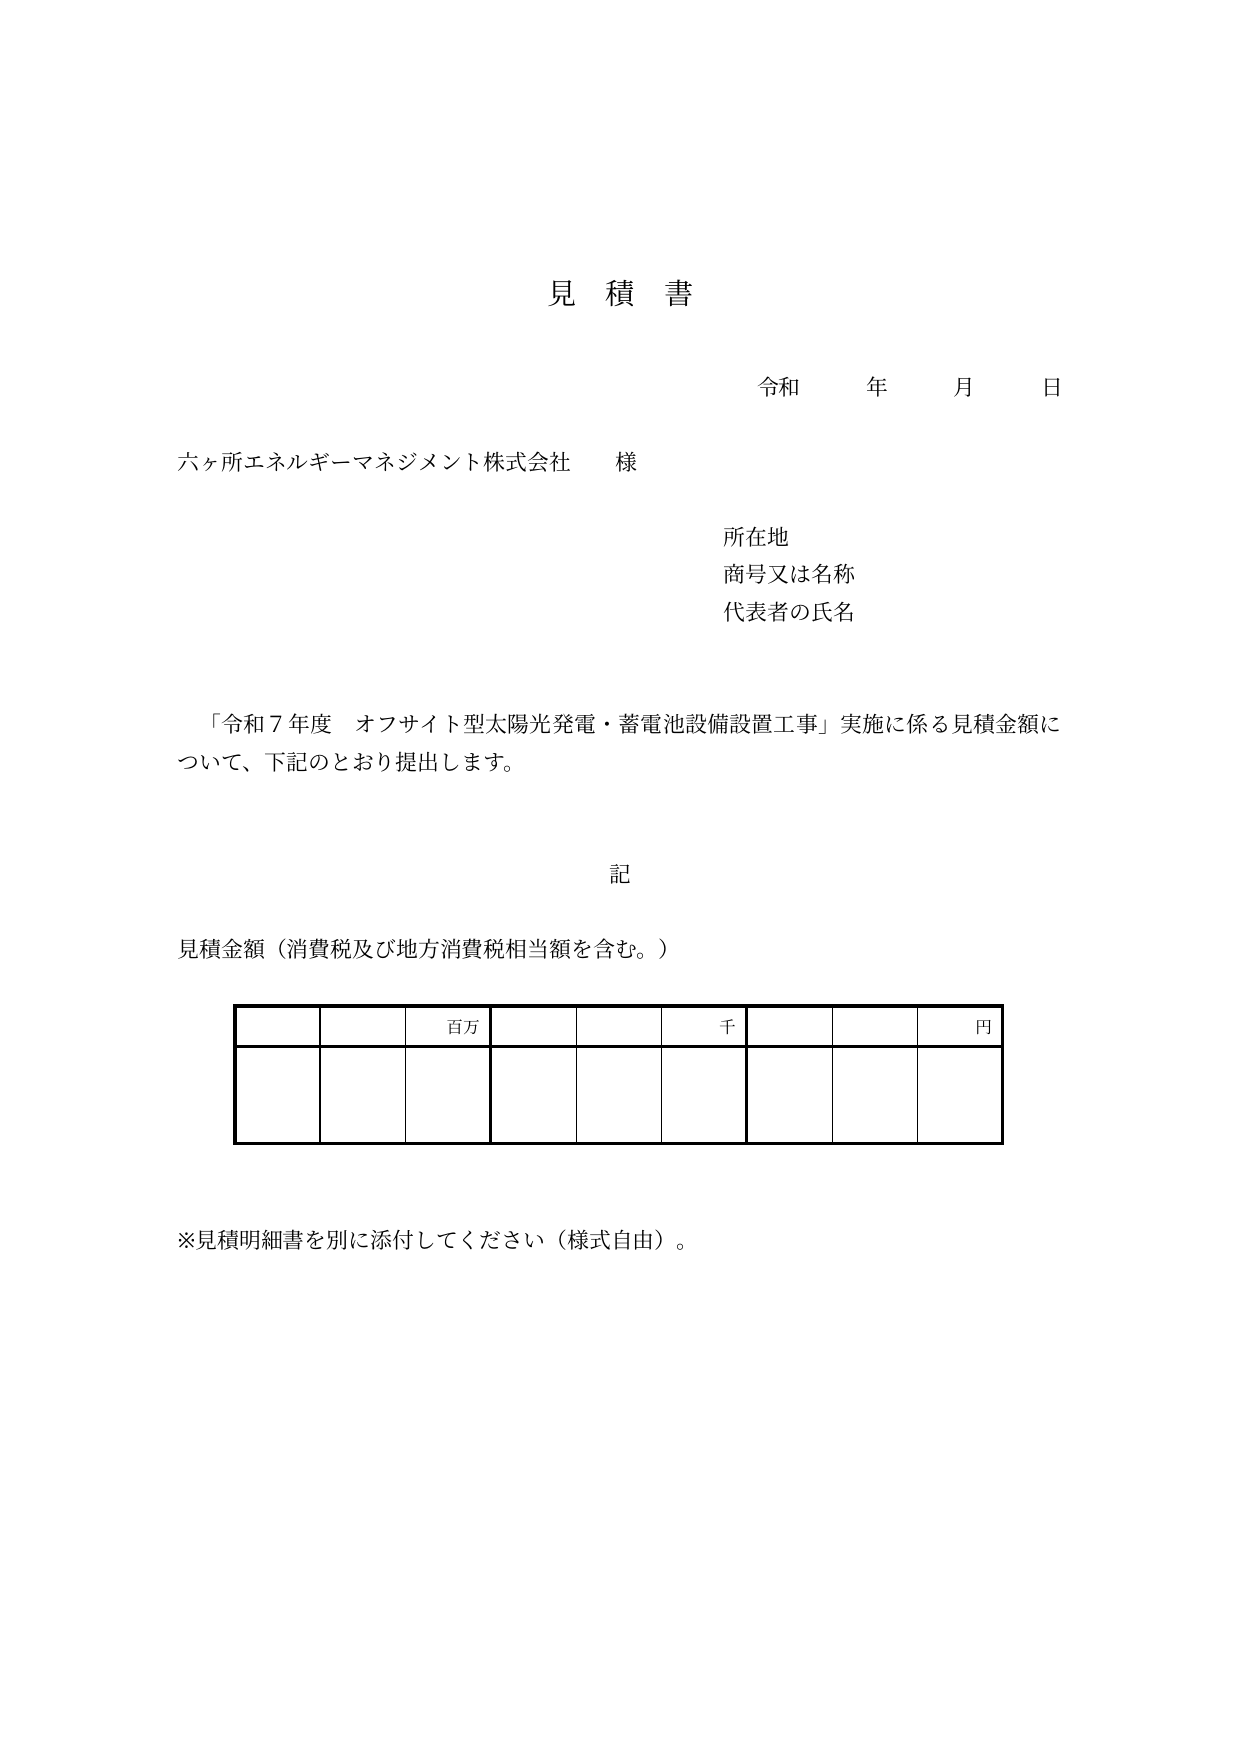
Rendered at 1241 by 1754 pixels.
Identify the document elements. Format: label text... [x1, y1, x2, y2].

table_cell [321, 1048, 405, 1142]
table_cell [918, 1048, 1001, 1142]
table_header [237, 1008, 319, 1045]
table_header [321, 1008, 405, 1045]
table_cell [833, 1048, 917, 1142]
table_header 円 [918, 1008, 1001, 1045]
text 令和 年 月 日 [177, 367, 1063, 404]
table_header [577, 1008, 661, 1045]
table_header 百万 [406, 1008, 489, 1045]
table_cell [577, 1048, 661, 1142]
table_cell [492, 1048, 576, 1142]
table_header 千 [662, 1008, 745, 1045]
table_header [748, 1008, 832, 1045]
table_cell [662, 1048, 745, 1142]
text 見積金額（消費税及び地方消費税相当額を含む。） [177, 929, 1063, 967]
table_cell [748, 1048, 832, 1142]
text ※見積明細書を別に添付してください（様式自由）。 [177, 1220, 1063, 1257]
table_cell [406, 1048, 489, 1142]
table_cell [237, 1048, 319, 1142]
table_header [833, 1008, 917, 1045]
table_header [492, 1008, 576, 1045]
text 所在地 [177, 517, 1063, 554]
text 記 [177, 854, 1063, 892]
text 代表者の氏名 [177, 592, 1063, 629]
text 見 積 書 [177, 254, 1063, 329]
text 六ヶ所エネルギーマネジメント株式会社 様 [177, 442, 1063, 479]
text 「令和７年度 オフサイト型太陽光発電・蓄電池設備設置工事」実施に係る見積金額について、下記のとおり提出します。 [177, 704, 1063, 779]
text 商号又は名称 [177, 554, 1063, 592]
